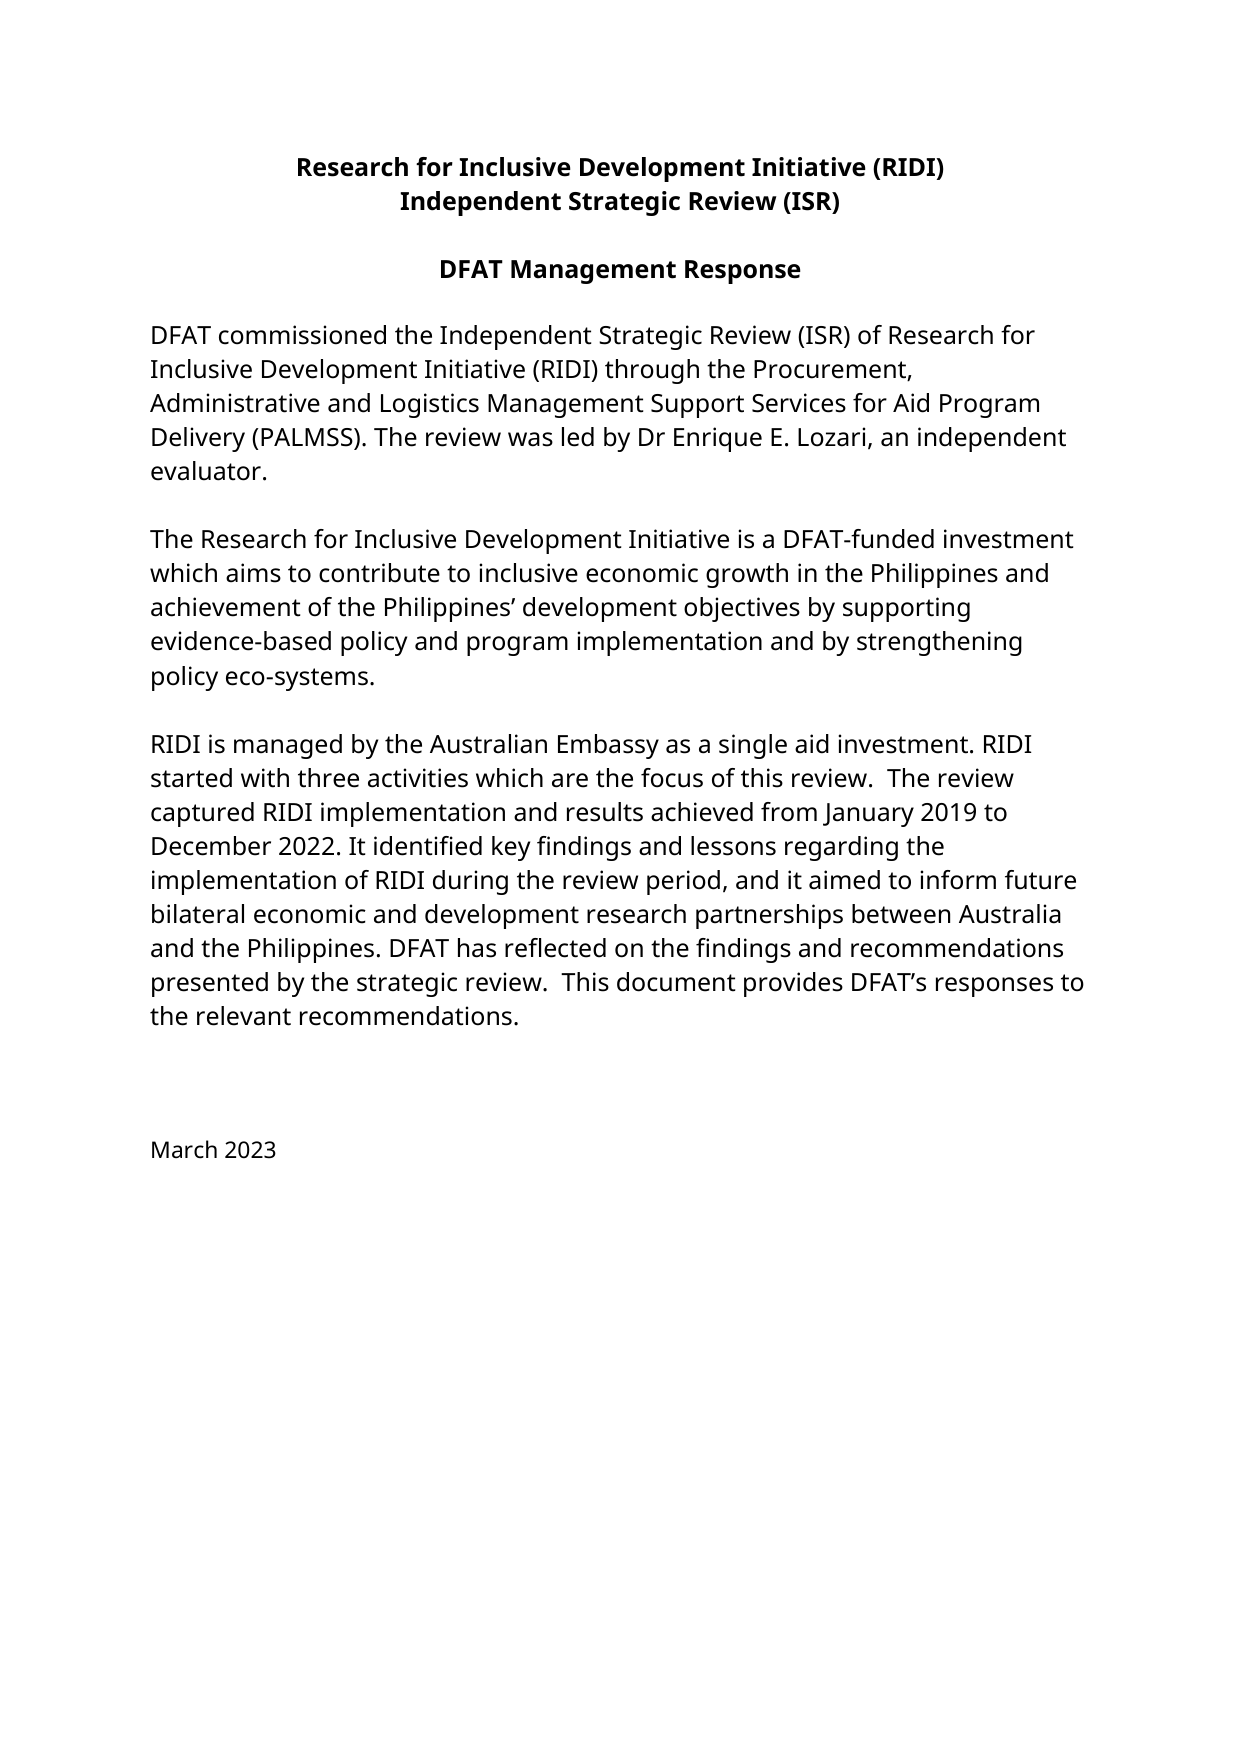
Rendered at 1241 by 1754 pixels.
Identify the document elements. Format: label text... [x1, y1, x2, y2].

text RIDI is managed by the Australian Embassy as a single aid investment. RIDI started with three activities which are the focus of this review. The review captured RIDI implementation and results achieved from January 2019 to December 2022. It identified key findings and lessons regarding the implementation of RIDI during the review period, and it aimed to inform future bilateral economic and development research partnerships between Australia and the Philippines. DFAT has reflected on the findings and recommendations presented by the strategic review. This document provides DFAT’s responses to the relevant recommendations. [150, 726, 1090, 1033]
text DFAT commissioned the Independent Strategic Review (ISR) of Research for Inclusive Development Initiative (RIDI) through the Procurement, Administrative and Logistics Management Support Services for Aid Program Delivery (PALMSS). The review was led by Dr Enrique E. Lozari, an independent evaluator. [150, 317, 1090, 488]
text Independent Strategic Review (ISR) [150, 184, 1090, 218]
text DFAT Management Response [150, 252, 1090, 286]
text Research for Inclusive Development Initiative (RIDI) [150, 150, 1090, 184]
text The Research for Inclusive Development Initiative is a DFAT-funded investment which aims to contribute to inclusive economic growth in the Philippines and achievement of the Philippines’ development objectives by supporting evidence-based policy and program implementation and by strengthening policy eco-systems. [150, 522, 1090, 692]
text March 2023 [150, 1134, 1090, 1165]
